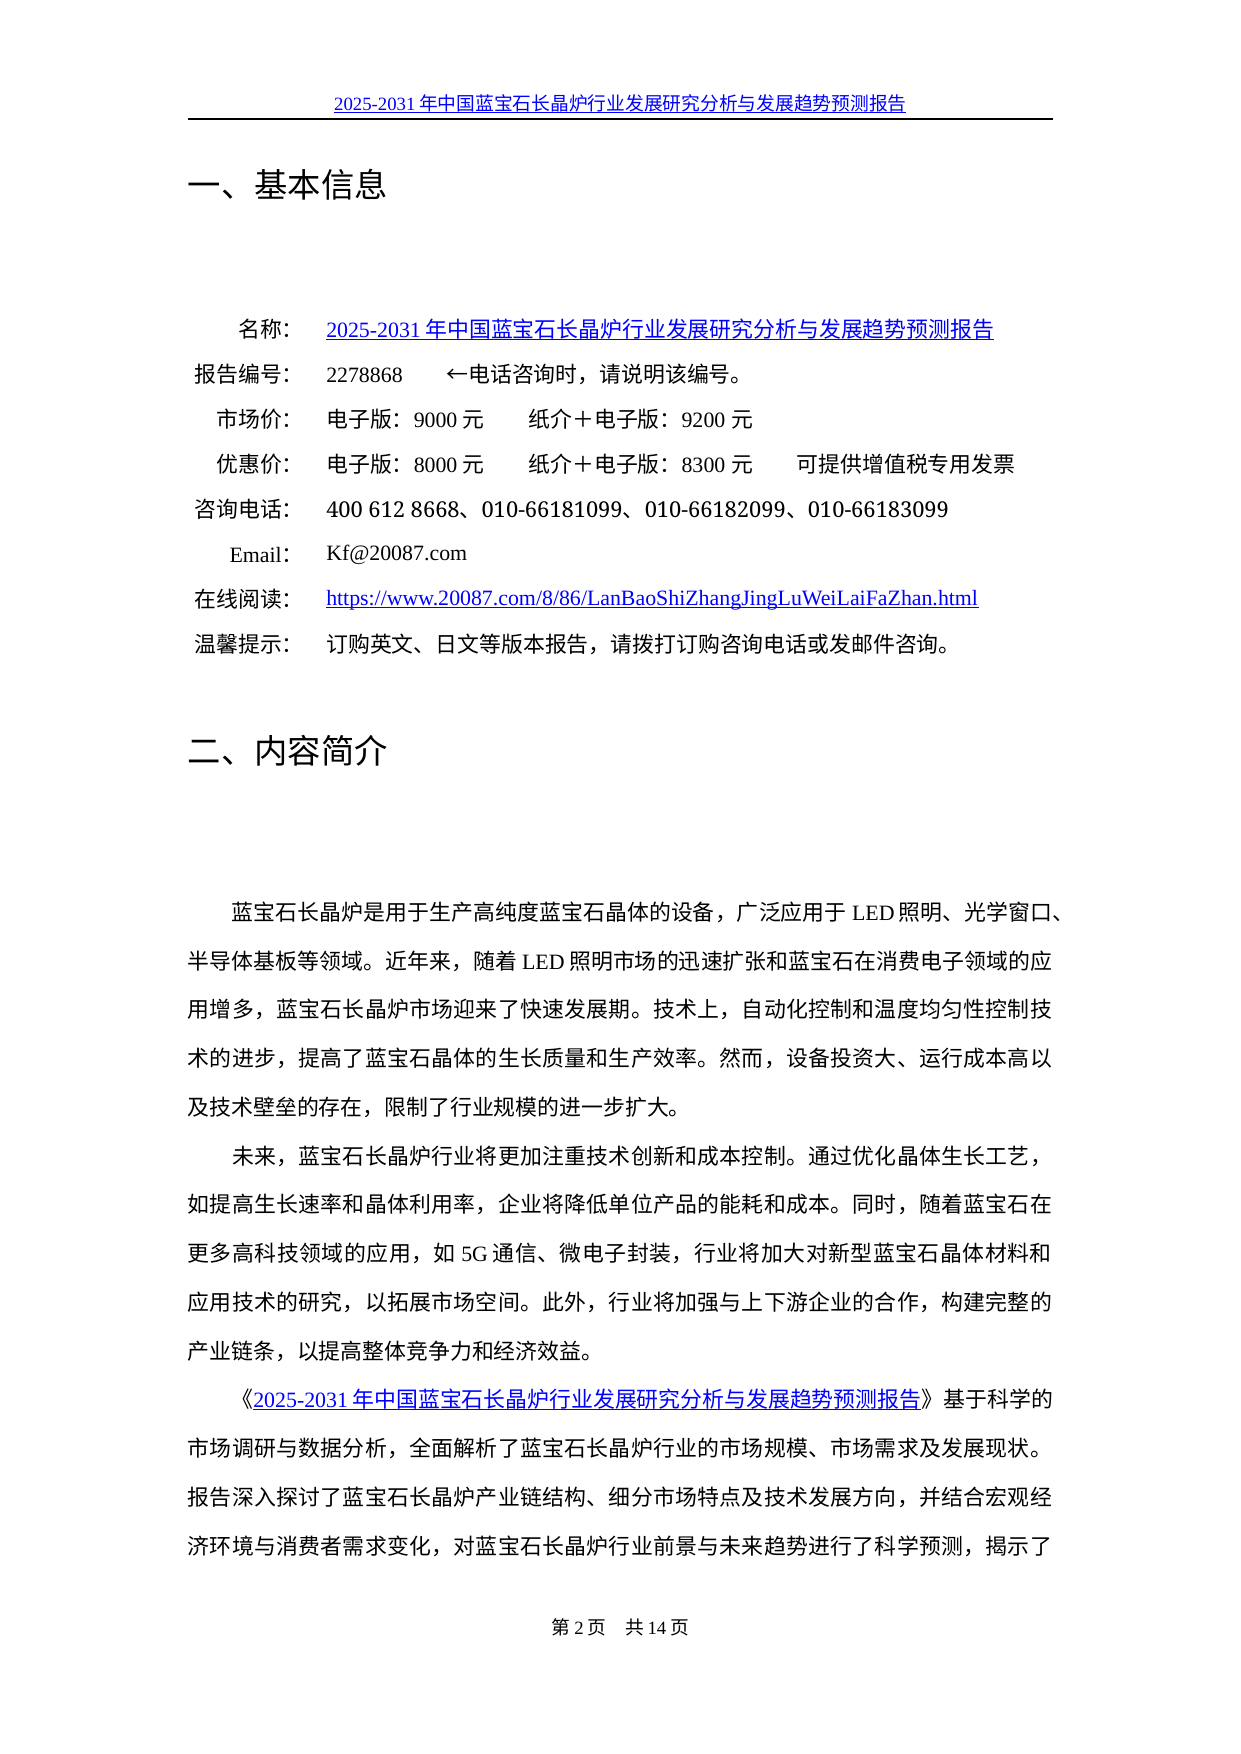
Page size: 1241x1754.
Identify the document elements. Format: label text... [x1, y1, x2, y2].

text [187, 894, 1053, 1561]
table_cell Kf@20087.com [315, 537, 1073, 582]
table_cell 在线阅读： [167, 582, 315, 627]
table_cell [315, 582, 1073, 627]
table_cell 2278868 ←电话咨询时，请说明该编号。 [315, 357, 1073, 402]
table_cell 温馨提示： [167, 627, 315, 672]
table_cell 报告编号： [167, 357, 315, 402]
table_cell 市场价： [167, 402, 315, 447]
table_header 名称： [167, 312, 315, 357]
table_cell Email： [167, 537, 315, 582]
table_cell 优惠价： [167, 447, 315, 492]
table_cell 电子版：8000 元 纸介＋电子版：8300 元 可提供增值税专用发票 [315, 447, 1073, 492]
title 二、内容简介 [187, 717, 1053, 782]
table_cell 电子版：9000 元 纸介＋电子版：9200 元 [315, 402, 1073, 447]
table_cell 400 612 8668、010-66181099、010-66182099、010-66183099 [315, 492, 1073, 537]
title 一、基本信息 [187, 150, 1053, 215]
table_header 2025-2031年中国蓝宝石长晶炉行业发展研究分析与发展趋势预测报告 [315, 312, 1073, 357]
table_cell 订购英文、日文等版本报告，请拨打订购咨询电话或发邮件咨询。 [315, 627, 1073, 672]
table_cell 咨询电话： [167, 492, 315, 537]
